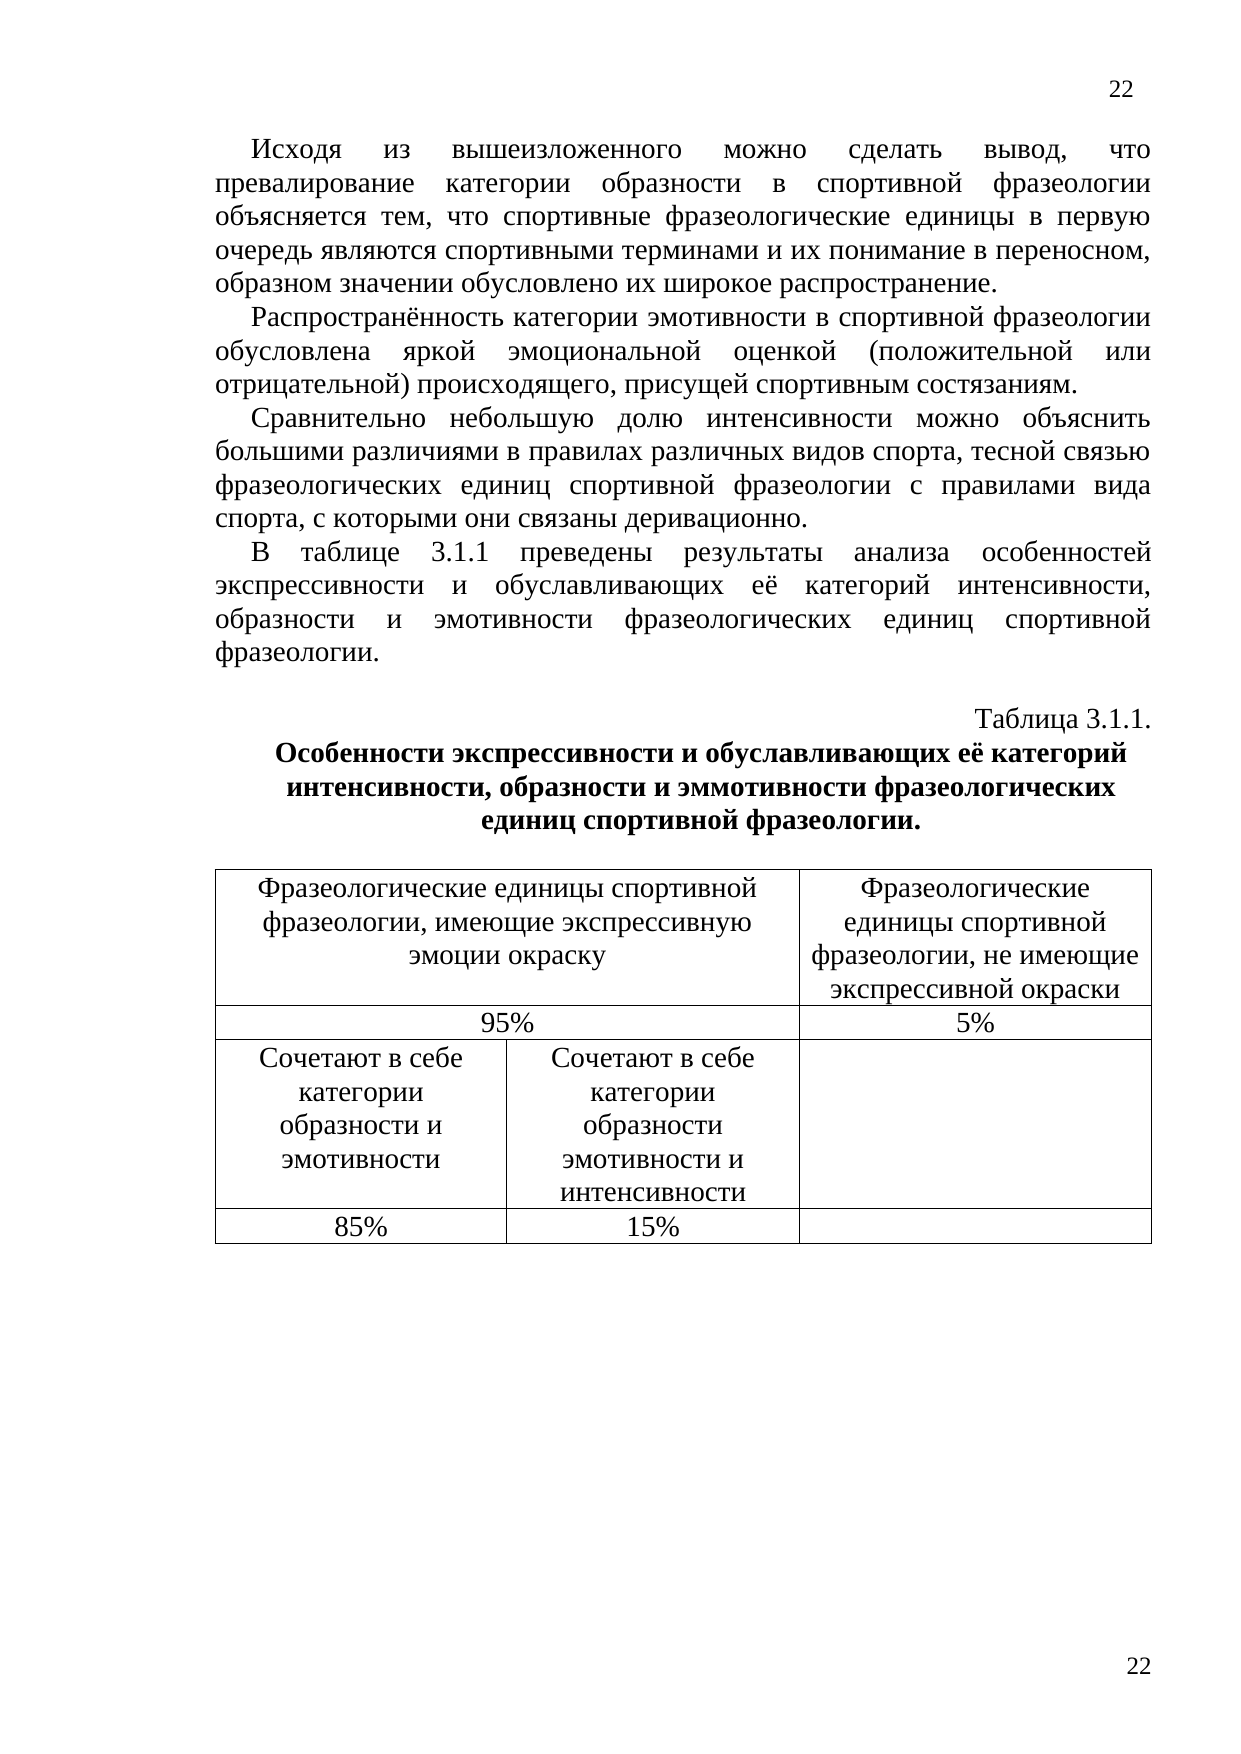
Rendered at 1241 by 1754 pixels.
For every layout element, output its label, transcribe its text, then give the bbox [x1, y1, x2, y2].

table_cell 15% [507, 1209, 799, 1242]
table_cell 85% [216, 1209, 506, 1242]
table_cell Сочетают в себе категории образности и эмотивности [216, 1040, 506, 1208]
text Особенности экспрессивности и обуславливающих её категорий интенсивности, образности и эммотивности фразеологических единиц спортивной фразеологии. [251, 735, 1152, 836]
text Сравнительно небольшую долю интенсивности можно объяснить большими различиями в правилах различных видов спорта, тесной связью фразеологических единиц спортивной фразеологии с правилами вида спорта, с которыми они связаны деривационно. [215, 400, 1152, 534]
text Исходя из вышеизложенного можно сделать вывод, что превалирование категории образности в спортивной фразеологии объясняется тем, что спортивные фразеологические единицы в первую очередь являются спортивными терминами и их понимание в переносном, образном значении обусловлено их широкое распространение. [215, 131, 1152, 299]
table_cell 5% [800, 1006, 1151, 1039]
table_cell [800, 1040, 1151, 1208]
table_cell Сочетают в себе категории образности эмотивности и интенсивности [507, 1040, 799, 1208]
table_cell [800, 1209, 1151, 1242]
table_cell 95% [216, 1006, 799, 1039]
text В таблице 3.1.1 преведены результаты анализа особенностей экспрессивности и обуславливающих её категорий интенсивности, образности и эмотивности фразеологических единиц спортивной фразеологии. [215, 534, 1152, 668]
table_header Фразеологические единицы спортивной фразеологии, не имеющие экспрессивной окраски [800, 870, 1151, 1004]
text Распространённость категории эмотивности в спортивной фразеологии обусловлена яркой эмоциональной оценкой (положительной или отрицательной) происходящего, присущей спортивным состязаниям. [215, 299, 1152, 400]
table_header Фразеологические единицы спортивной фразеологии, имеющие экспрессивную эмоции окраску [216, 870, 799, 1004]
text Таблица 3.1.1. [215, 702, 1152, 735]
